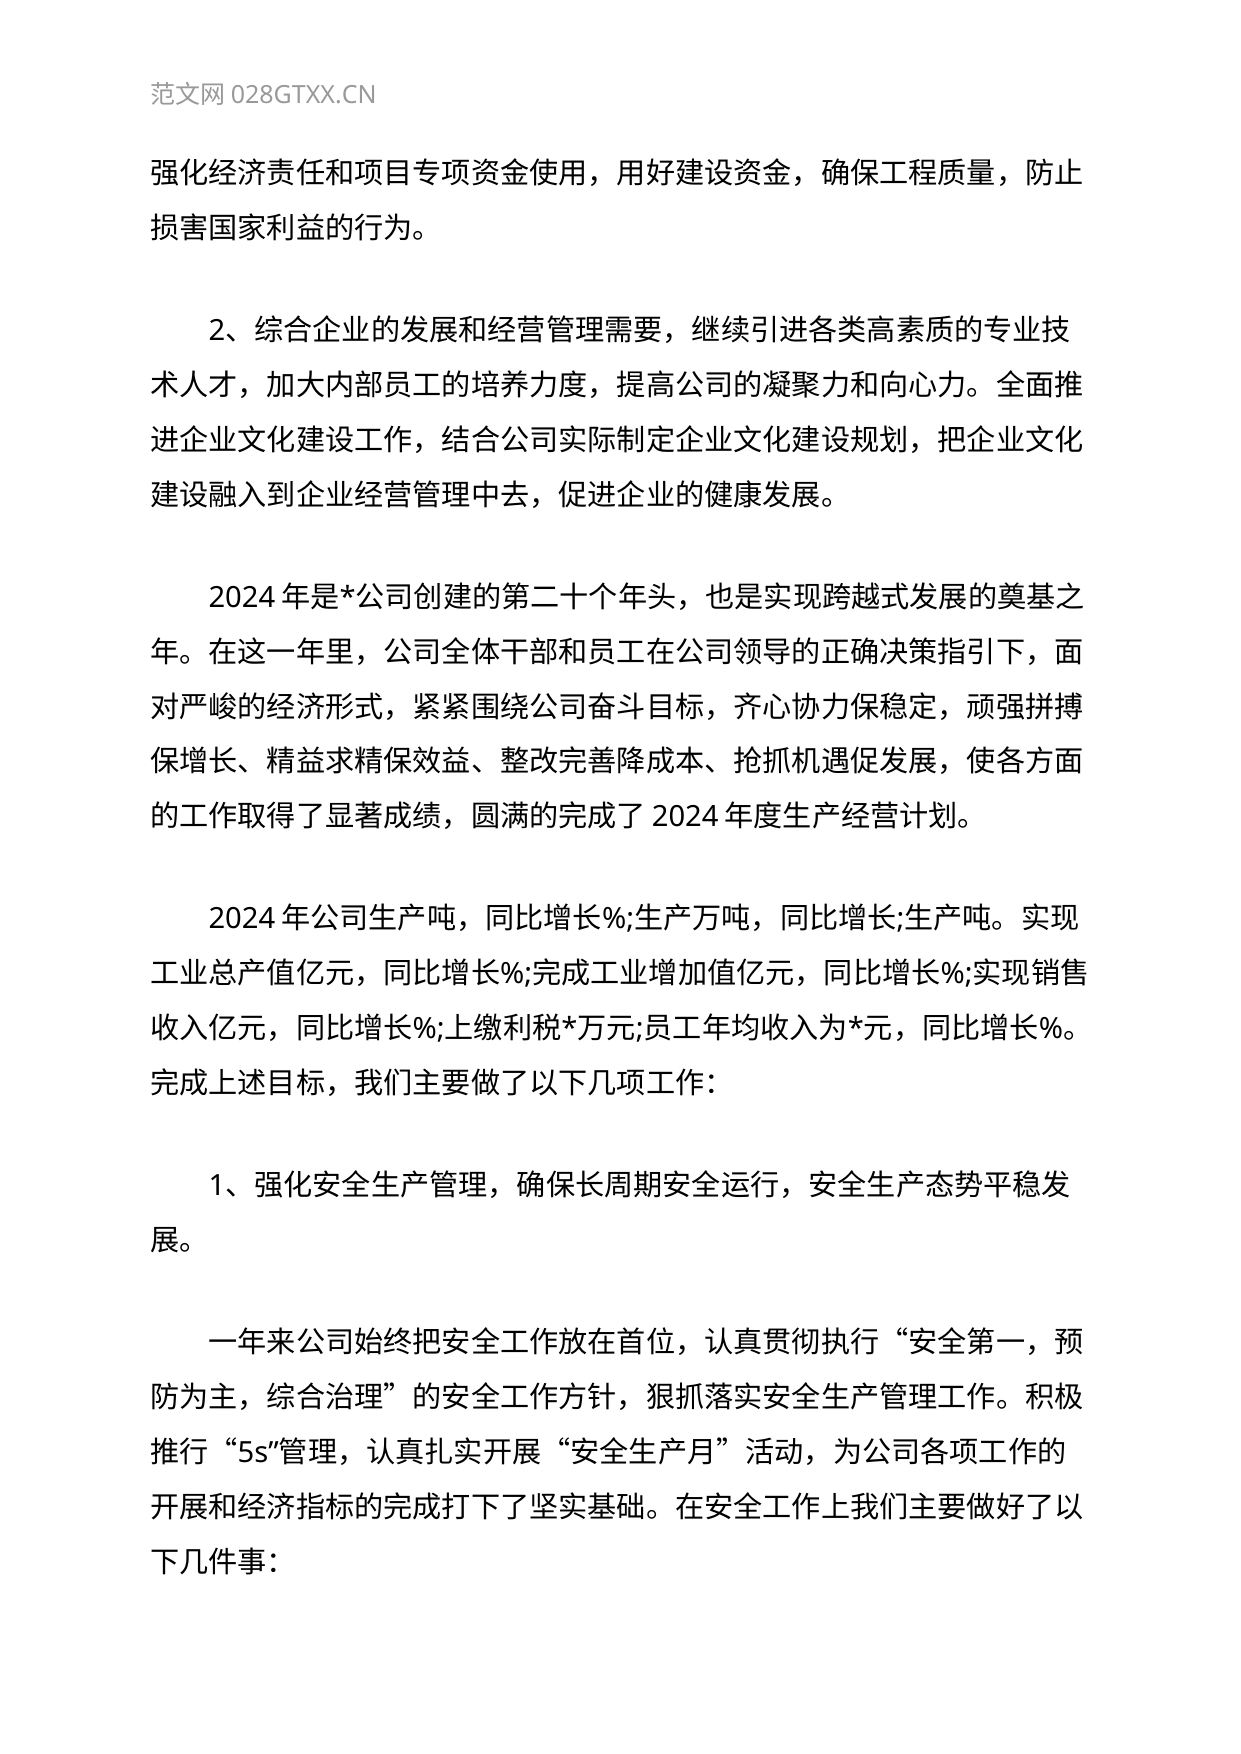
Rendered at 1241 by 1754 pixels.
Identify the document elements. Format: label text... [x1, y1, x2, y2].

text 2024年公司生产吨，同比增长%;生产万吨，同比增长;生产吨。实现工业总产值亿元，同比增长%;完成工业增加值亿元，同比增长%;实现销售收入亿元，同比增长%;上缴利税*万元;员工年均收入为*元，同比增长%。完成上述目标，我们主要做了以下几项工作： [150, 895, 1090, 1102]
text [150, 150, 1090, 247]
text 2024年是*公司创建的第二十个年头，也是实现跨越式发展的奠基之年。在这一年里，公司全体干部和员工在公司领导的正确决策指引下，面对严峻的经济形式，紧紧围绕公司奋斗目标，齐心协力保稳定，顽强拼搏保增长、精益求精保效益、整改完善降成本、抢抓机遇促发展，使各方面的工作取得了显著成绩，圆满的完成了2024年度生产经营计划。 [150, 573, 1090, 835]
text 一年来公司始终把安全工作放在首位，认真贯彻执行“安全第一，预防为主，综合治理”的安全工作方针，狠抓落实安全生产管理工作。积极推行“5s”管理，认真扎实开展“安全生产月”活动，为公司各项工作的开展和经济指标的完成打下了坚实基础。在安全工作上我们主要做好了以下几件事： [150, 1318, 1090, 1580]
text 2、综合企业的发展和经营管理需要，继续引进各类高素质的专业技术人才，加大内部员工的培养力度，提高公司的凝聚力和向心力。全面推进企业文化建设工作，结合公司实际制定企业文化建设规划，把企业文化建设融入到企业经营管理中去，促进企业的健康发展。 [150, 307, 1090, 514]
text 1、强化安全生产管理，确保长周期安全运行，安全生产态势平稳发展。 [150, 1162, 1090, 1259]
